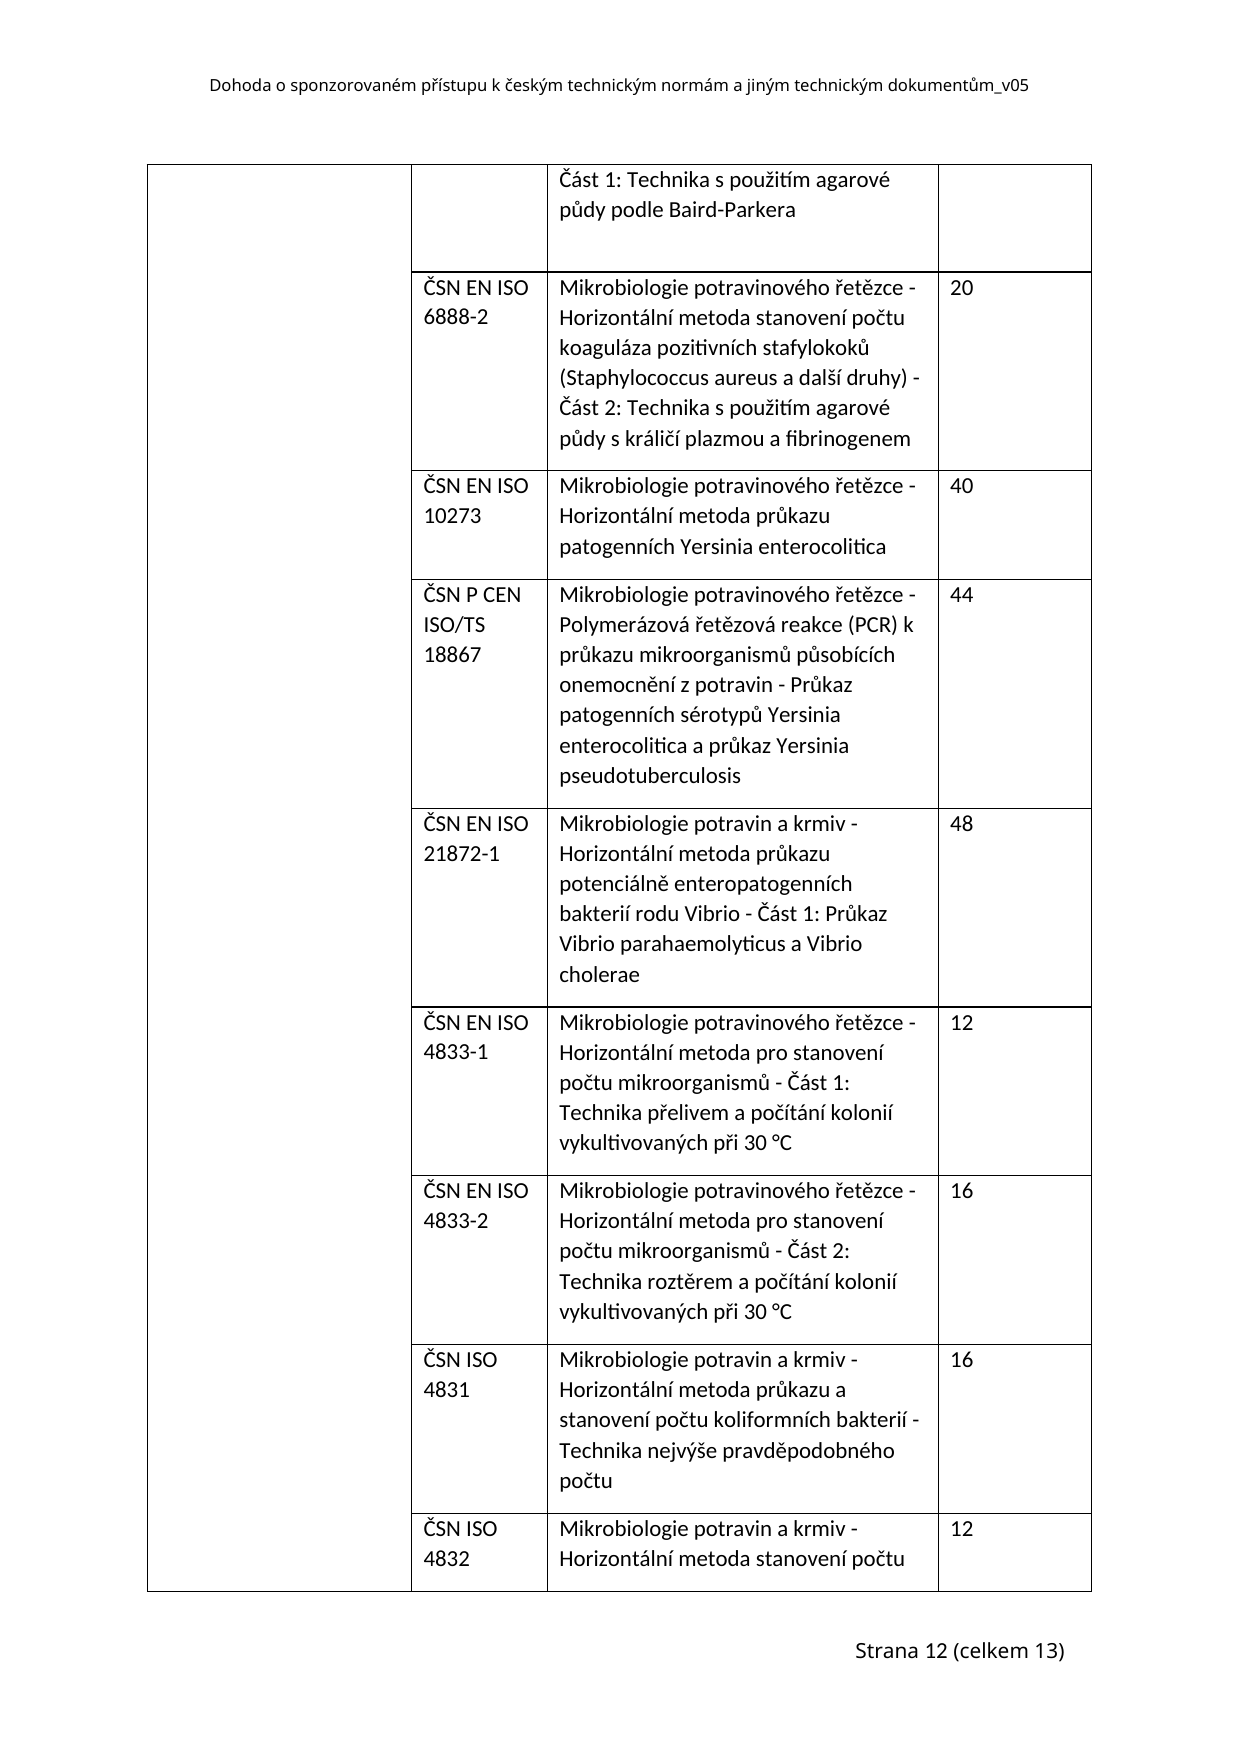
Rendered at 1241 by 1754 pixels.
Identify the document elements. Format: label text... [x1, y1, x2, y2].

table_cell Mikrobiologie potravinového řetězce - Polymerázová řetězová reakce (PCR) k průkazu mikroorganismů působících onemocnění z potravin - Průkaz patogenních sérotypů Yersinia enterocolitica a průkaz Yersinia pseudotuberculosis [548, 580, 938, 808]
table_cell Mikrobiologie potravinového řetězce - Horizontální metoda pro stanovení počtu mikroorganismů - Část 1: Technika přelivem a počítání kolonií vykultivovaných při 30 °C [548, 1008, 938, 1175]
table_cell 16 [939, 1345, 1091, 1513]
table_cell Mikrobiologie potravinového řetězce - Horizontální metoda průkazu patogenních Yersinia enterocolitica [548, 471, 938, 579]
table_cell Mikrobiologie potravinového řetězce - Horizontální metoda pro stanovení počtu mikroorganismů - Část 2: Technika roztěrem a počítání kolonií vykultivovaných při 30 °C [548, 1176, 938, 1344]
table_cell ČSN EN ISO 4833-2 [412, 1176, 547, 1344]
table_header [148, 165, 411, 1591]
table_cell Mikrobiologie potravin a krmiv - Horizontální metoda stanovení počtu [548, 1514, 938, 1591]
table_cell 48 [939, 809, 1091, 1006]
table_cell ČSN EN ISO 6888-2 [412, 273, 547, 470]
table_cell 20 [939, 273, 1091, 470]
table_cell 12 [939, 1008, 1091, 1175]
table_cell ČSN ISO 4832 [412, 1514, 547, 1591]
table_cell ČSN EN ISO 21872-1 [412, 809, 547, 1006]
table_header Část 1: Technika s použitím agarové půdy podle Baird-Parkera [548, 165, 938, 271]
table_cell ČSN ISO 4831 [412, 1345, 547, 1513]
table_header [939, 165, 1091, 271]
table_header [412, 165, 547, 271]
table_cell Mikrobiologie potravin a krmiv - Horizontální metoda průkazu potenciálně enteropatogenních bakterií rodu Vibrio - Část 1: Průkaz Vibrio parahaemolyticus a Vibrio cholerae [548, 809, 938, 1006]
table_cell Mikrobiologie potravin a krmiv - Horizontální metoda průkazu a stanovení počtu koliformních bakterií - Technika nejvýše pravděpodobného počtu [548, 1345, 938, 1513]
table_cell ČSN EN ISO 4833-1 [412, 1008, 547, 1175]
table_cell ČSN EN ISO 10273 [412, 471, 547, 579]
table_cell 16 [939, 1176, 1091, 1344]
table_cell 12 [939, 1514, 1091, 1591]
table_cell 44 [939, 580, 1091, 808]
table_cell 40 [939, 471, 1091, 579]
table_cell Mikrobiologie potravinového řetězce - Horizontální metoda stanovení počtu koaguláza pozitivních stafylokoků (Staphylococcus aureus a další druhy) - Část 2: Technika s použitím agarové půdy s králičí plazmou a fibrinogenem [548, 273, 938, 470]
table_cell ČSN P CEN ISO/TS 18867 [412, 580, 547, 808]
